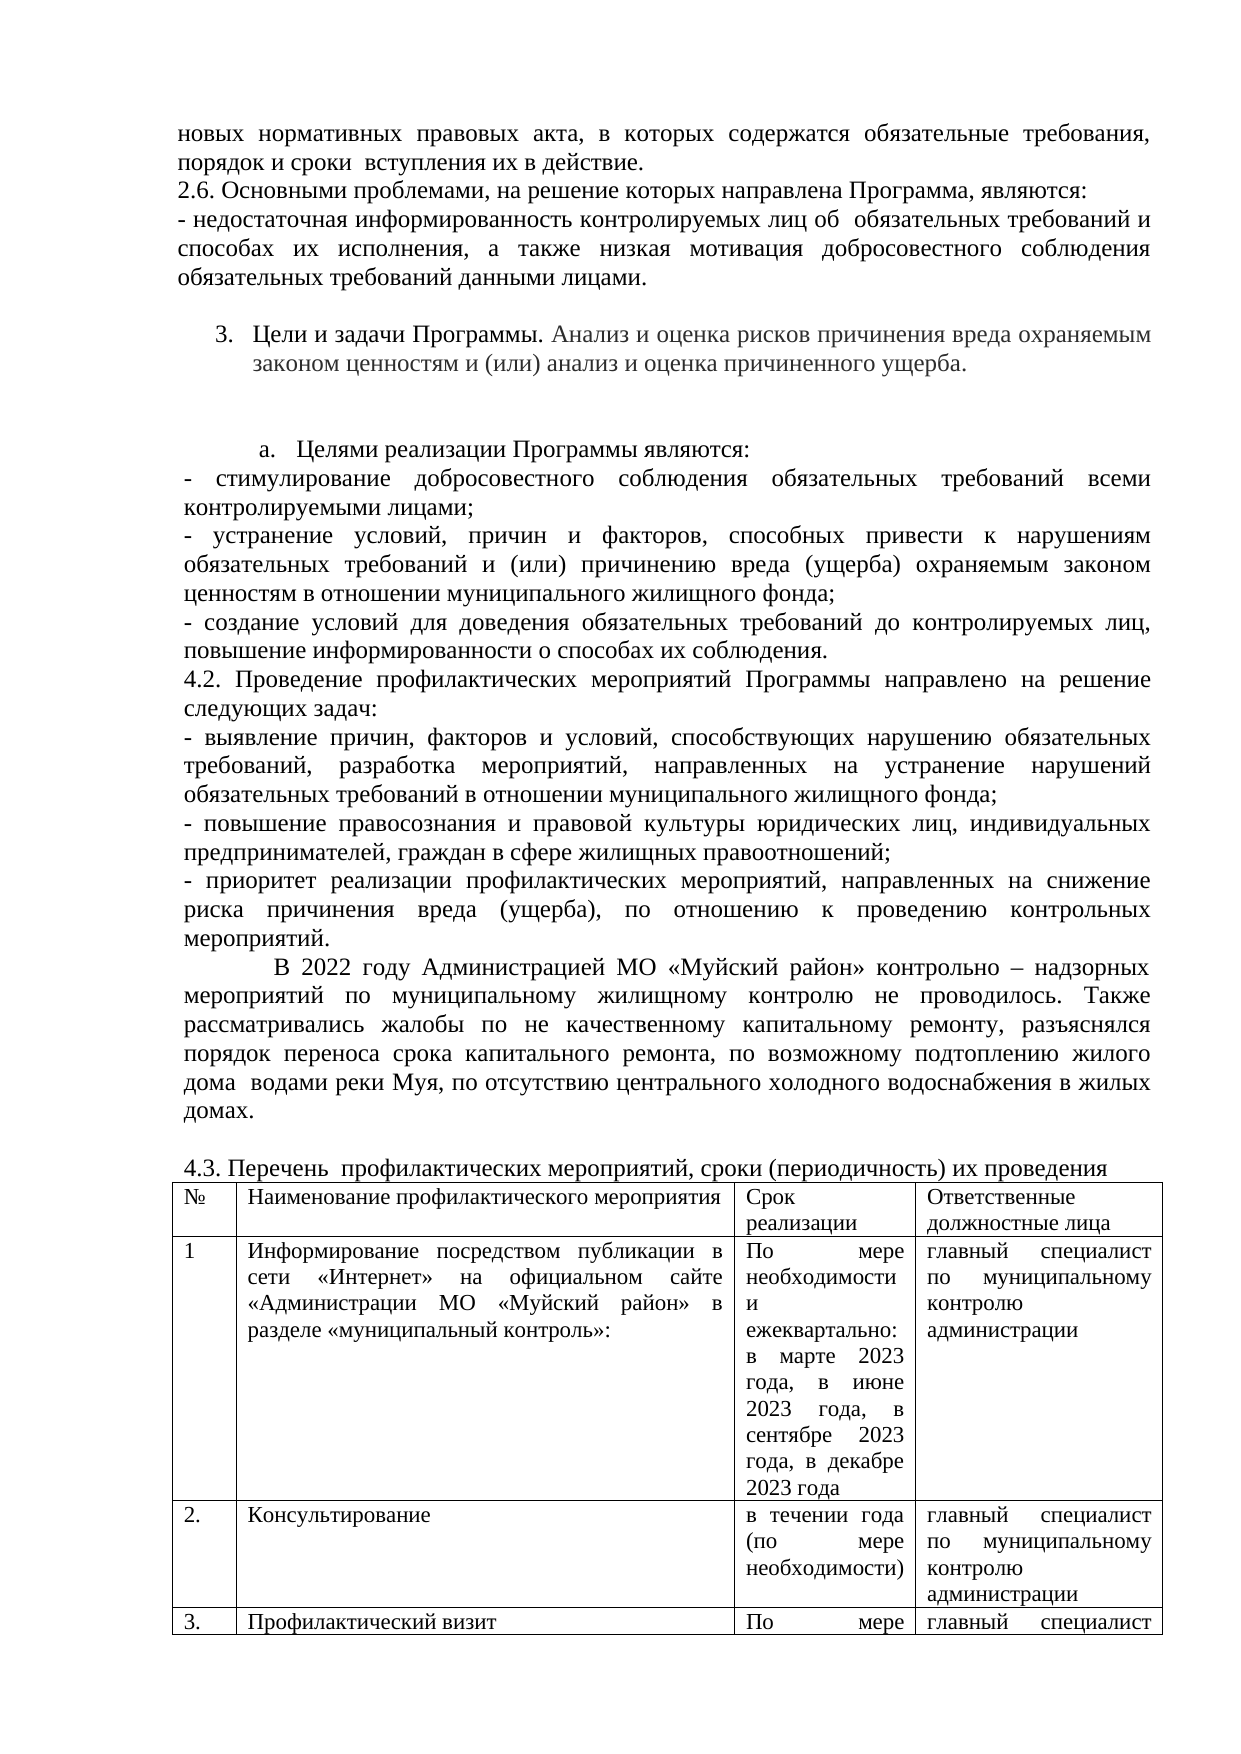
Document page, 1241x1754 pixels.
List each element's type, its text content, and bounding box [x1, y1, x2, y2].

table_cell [735, 1608, 915, 1634]
text - выявление причин, факторов и условий, способствующих нарушению обязательных требований, разработка мероприятий, направленных на устранение нарушений обязательных требований в отношении муниципального жилищного фонда; [183, 722, 1152, 808]
text 4.3. Перечень профилактических мероприятий, сроки (периодичность) их проведения [183, 1153, 1152, 1182]
table_cell 2. [173, 1501, 236, 1607]
text В 2022 году Администрацией МО «Муйский район» контрольно – надзорных мероприятий по муниципальному жилищному контролю не проводилось. Также рассматривались жалобы по не качественному капитальному ремонту, разъяснялся порядок переноса срока капитального ремонта, по возможному подтоплению жилого дома водами реки Муя, по отсутствию центрального холодного водоснабжения в жилых домах. [183, 952, 1152, 1124]
text - создание условий для доведения обязательных требований до контролируемых лиц, повышение информированности о способах их соблюдения. [183, 607, 1152, 664]
text - приоритет реализации профилактических мероприятий, направленных на снижение риска причинения вреда (ущерба), по отношению к проведению контрольных мероприятий. [183, 866, 1152, 952]
table_header Ответственные должностные лица [916, 1183, 1162, 1236]
text - недостаточная информированность контролируемых лиц об обязательных требований и способах их исполнения, а также низкая мотивация добросовестного соблюдения обязательных требований данными лицами. [177, 204, 1152, 291]
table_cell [916, 1501, 1162, 1607]
table_header Срок реализации [735, 1183, 915, 1236]
table_cell в течении года (по мере необходимости) [735, 1501, 915, 1607]
text 4.2. Проведение профилактических мероприятий Программы направлено на решение следующих задач: [183, 664, 1152, 722]
table_cell 1 [173, 1237, 236, 1500]
table_cell Консультирование [237, 1501, 734, 1607]
table_cell 3. [173, 1608, 236, 1634]
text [177, 118, 1152, 176]
table_cell Информирование посредством публикации в сети «Интернет» на официальном сайте «Администрации МО «Муйский район» в разделе «муниципальный контроль»: [237, 1237, 734, 1500]
list Целями реализации Программы являются: [258, 434, 1152, 463]
table_cell главный специалист по муниципальному контролю администрации [916, 1237, 1162, 1500]
text - повышение правосознания и правовой культуры юридических лиц, индивидуальных предпринимателей, граждан в сфере жилищных правоотношений; [183, 808, 1152, 866]
text - стимулирование добросовестного соблюдения обязательных требований всеми контролируемыми лицами; [183, 463, 1152, 521]
list Цели и задачи Программы. Анализ и оценка рисков причинения вреда охраняемым законом ценностям и (или) анализ и оценка причиненного ущерба. [215, 319, 1152, 377]
table_header № [173, 1183, 236, 1236]
table_header Наименование профилактического мероприятия [237, 1183, 734, 1236]
text - устранение условий, причин и факторов, способных привести к нарушениям обязательных требований и (или) причинению вреда (ущерба) охраняемым законом ценностям в отношении муниципального жилищного фонда; [183, 521, 1152, 607]
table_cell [237, 1608, 734, 1634]
table_cell По мере необходимости и ежеквартально: в марте 2023 года, в июне 2023 года, в сентябре 2023 года, в декабре 2023 года [735, 1237, 915, 1500]
text 2.6. Основными проблемами, на решение которых направлена Программа, являются: [177, 176, 1152, 204]
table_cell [916, 1608, 1162, 1634]
